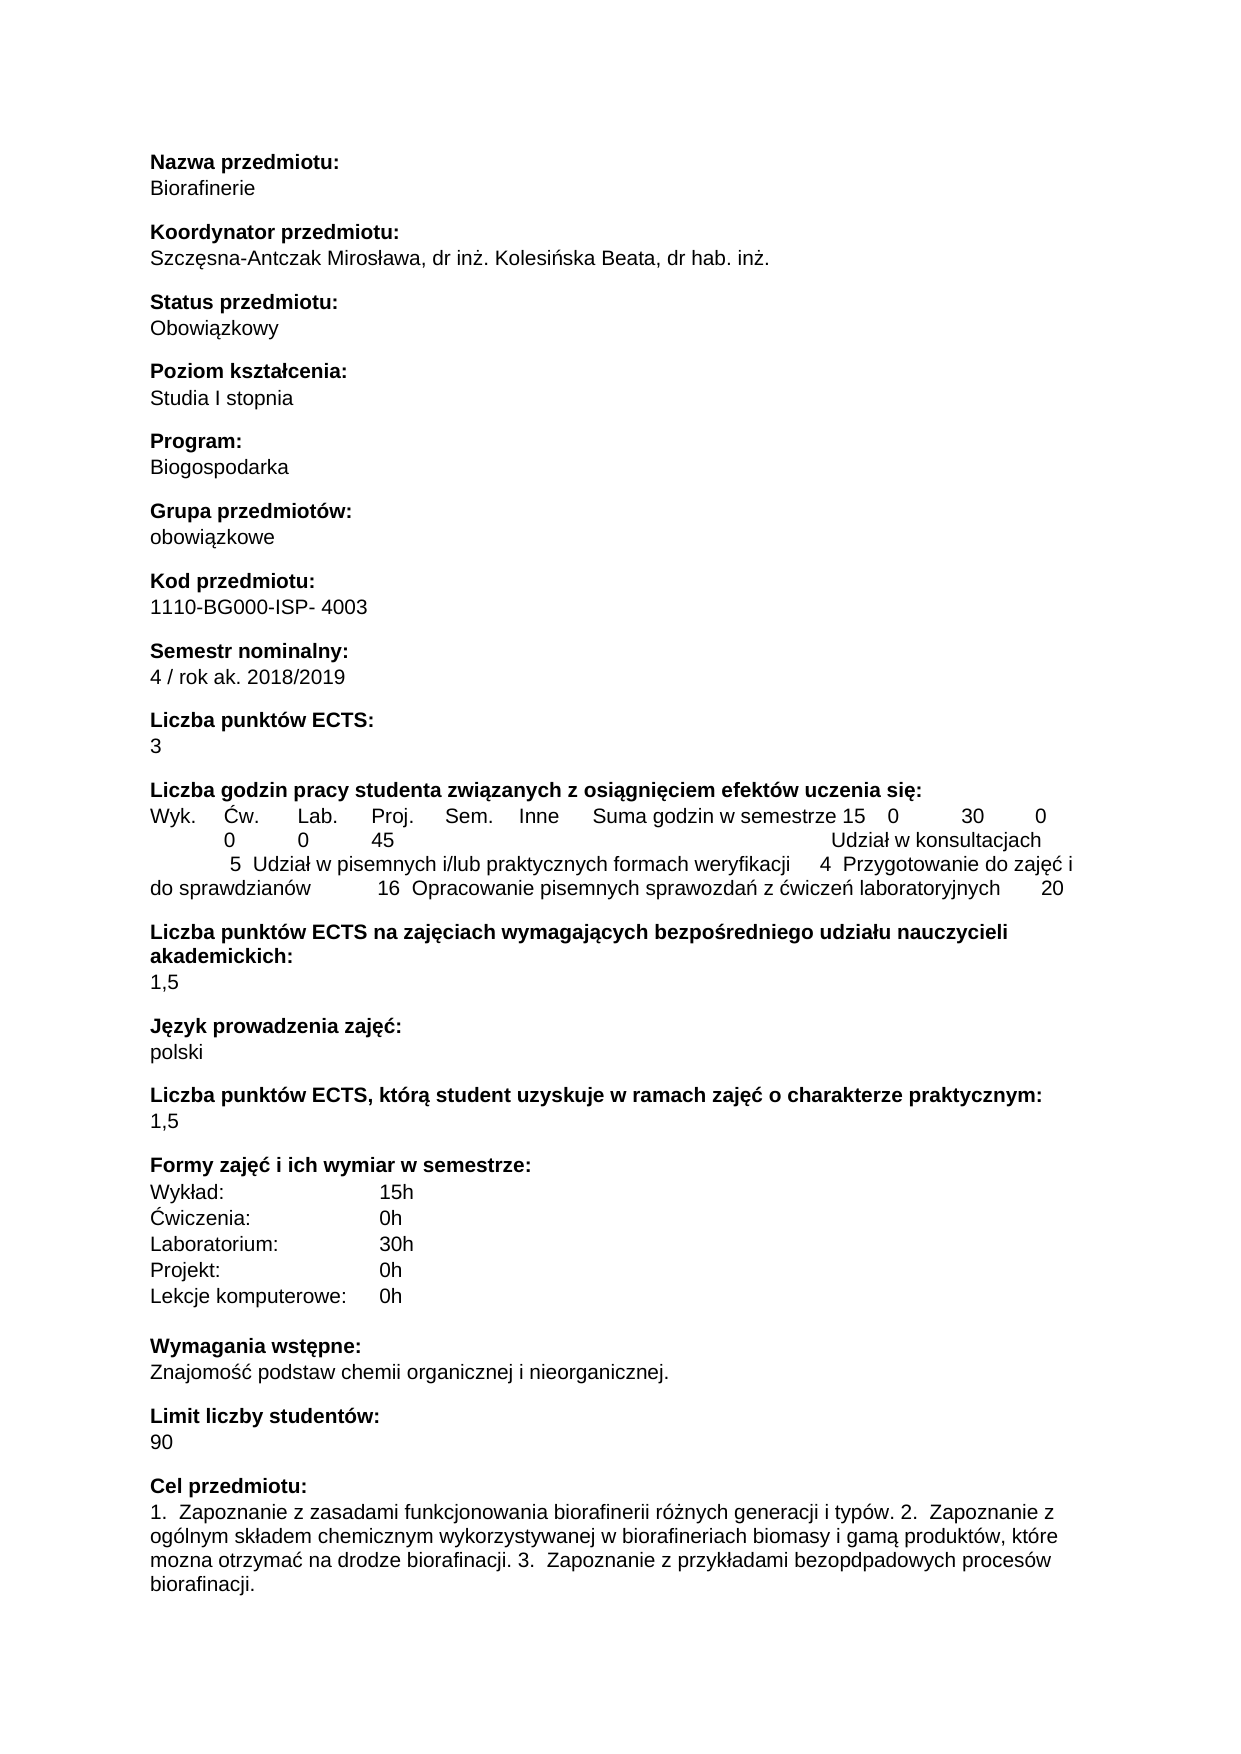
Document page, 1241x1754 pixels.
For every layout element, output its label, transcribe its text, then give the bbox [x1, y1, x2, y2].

text Wymagania wstępne: [150, 1334, 1090, 1358]
table_header Wykład: [140, 1180, 367, 1204]
text Język prowadzenia zajęć: [150, 1013, 1090, 1037]
text Program: [150, 429, 1090, 453]
table_cell Ćwiczenia: [140, 1206, 367, 1230]
text Koordynator przedmiotu: [150, 220, 1090, 244]
text 90 [150, 1430, 1090, 1454]
table_cell 30h [369, 1230, 597, 1256]
table_cell Lekcje komputerowe: [140, 1284, 367, 1308]
text Biogospodarka [150, 455, 1090, 479]
text Liczba godzin pracy studenta związanych z osiągnięciem efektów uczenia się: [150, 778, 1090, 802]
table_cell Projekt: [140, 1258, 367, 1282]
text polski [150, 1039, 1090, 1063]
table_header 15h [369, 1180, 597, 1204]
text Liczba punktów ECTS na zajęciach wymagających bezpośredniego udziału nauczycieli akademickich: [150, 920, 1090, 968]
text Liczba punktów ECTS, którą student uzyskuje w ramach zajęć o charakterze praktycznym: [150, 1083, 1090, 1107]
table_cell 0h [369, 1282, 597, 1308]
text 1,5 [150, 970, 1090, 994]
text Studia I stopnia [150, 385, 1090, 409]
text Formy zajęć i ich wymiar w semestrze: [150, 1153, 1090, 1177]
text Nazwa przedmiotu: [150, 150, 1090, 174]
text Status przedmiotu: [150, 289, 1090, 313]
text Kod przedmiotu: [150, 569, 1090, 593]
text 1110-BG000-ISP- 4003 [150, 595, 1090, 619]
table_cell 0h [369, 1204, 597, 1230]
text Biorafinerie [150, 176, 1090, 200]
text 3 [150, 734, 1090, 758]
table_cell Laboratorium: [140, 1232, 367, 1256]
text Szczęsna-Antczak Mirosława, dr inż. Kolesińska Beata, dr hab. inż. [150, 246, 1090, 270]
text Poziom kształcenia: [150, 359, 1090, 383]
text Liczba punktów ECTS: [150, 708, 1090, 732]
text 4 / rok ak. 2018/2019 [150, 664, 1090, 688]
text Semestr nominalny: [150, 638, 1090, 662]
text 1. Zapoznanie z zasadami funkcjonowania biorafinerii różnych generacji i typów. 2. Zapoznanie z ogólnym składem chemicznym wykorzystywanej w biorafineriach biomasy i gamą produktów, które mozna otrzymać na drodze biorafinacji. 3. Zapoznanie z przykładami bezopdpadowych procesów biorafinacji. [150, 1499, 1090, 1595]
text Grupa przedmiotów: [150, 499, 1090, 523]
text Cel przedmiotu: [150, 1473, 1090, 1497]
text Wyk. Ćw. Lab. Proj. Sem. Inne Suma godzin w semestrze 15 0 30 0 0 0 45 Udział w konsultacjach 5 Udział w pisemnych i/lub praktycznych formach weryfikacji 4 Przygotowanie do zajęć i do sprawdzianów 16 Opracowanie pisemnych sprawozdań z ćwiczeń laboratoryjnych 20 [150, 804, 1090, 900]
text Obowiązkowy [150, 316, 1090, 339]
text Znajomość podstaw chemii organicznej i nieorganicznej. [150, 1360, 1090, 1384]
text Limit liczby studentów: [150, 1404, 1090, 1428]
text 1,5 [150, 1109, 1090, 1133]
text obowiązkowe [150, 525, 1090, 549]
table_cell 0h [369, 1256, 597, 1282]
